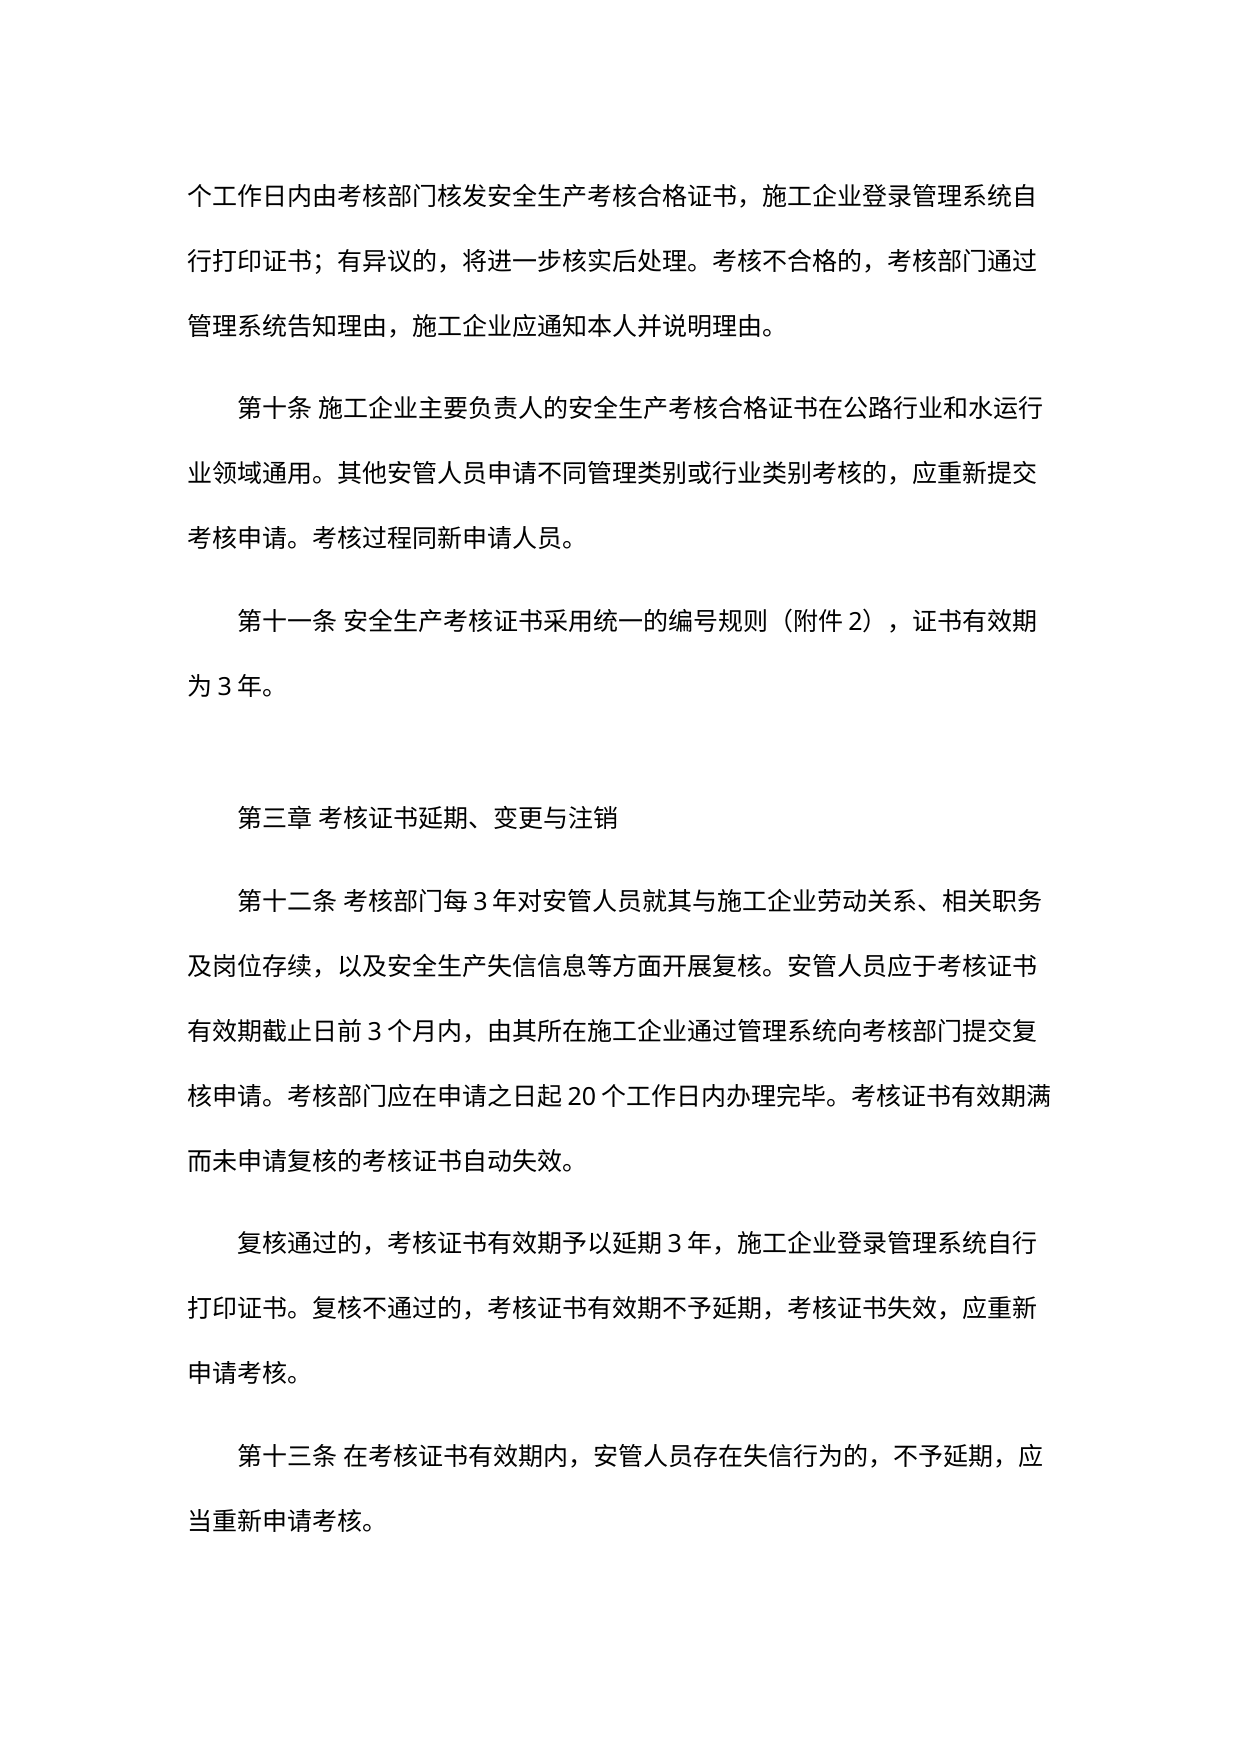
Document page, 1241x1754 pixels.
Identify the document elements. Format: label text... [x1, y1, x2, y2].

text 第十三条 在考核证书有效期内，安管人员存在失信行为的，不予延期，应当重新申请考核。 [187, 1422, 1053, 1552]
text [187, 162, 1053, 357]
text 第十二条 考核部门每3年对安管人员就其与施工企业劳动关系、相关职务及岗位存续，以及安全生产失信信息等方面开展复核。安管人员应于考核证书有效期截止日前3个月内，由其所在施工企业通过管理系统向考核部门提交复核申请。考核部门应在申请之日起20个工作日内办理完毕。考核证书有效期满而未申请复核的考核证书自动失效。 [187, 867, 1053, 1192]
text 第十一条 安全生产考核证书采用统一的编号规则（附件2），证书有效期为3年。 [187, 587, 1053, 717]
text 第十条 施工企业主要负责人的安全生产考核合格证书在公路行业和水运行业领域通用。其他安管人员申请不同管理类别或行业类别考核的，应重新提交考核申请。考核过程同新申请人员。 [187, 374, 1053, 569]
text 第三章 考核证书延期、变更与注销 [187, 784, 1053, 849]
text 复核通过的，考核证书有效期予以延期3年，施工企业登录管理系统自行打印证书。复核不通过的，考核证书有效期不予延期，考核证书失效，应重新申请考核。 [187, 1209, 1053, 1404]
